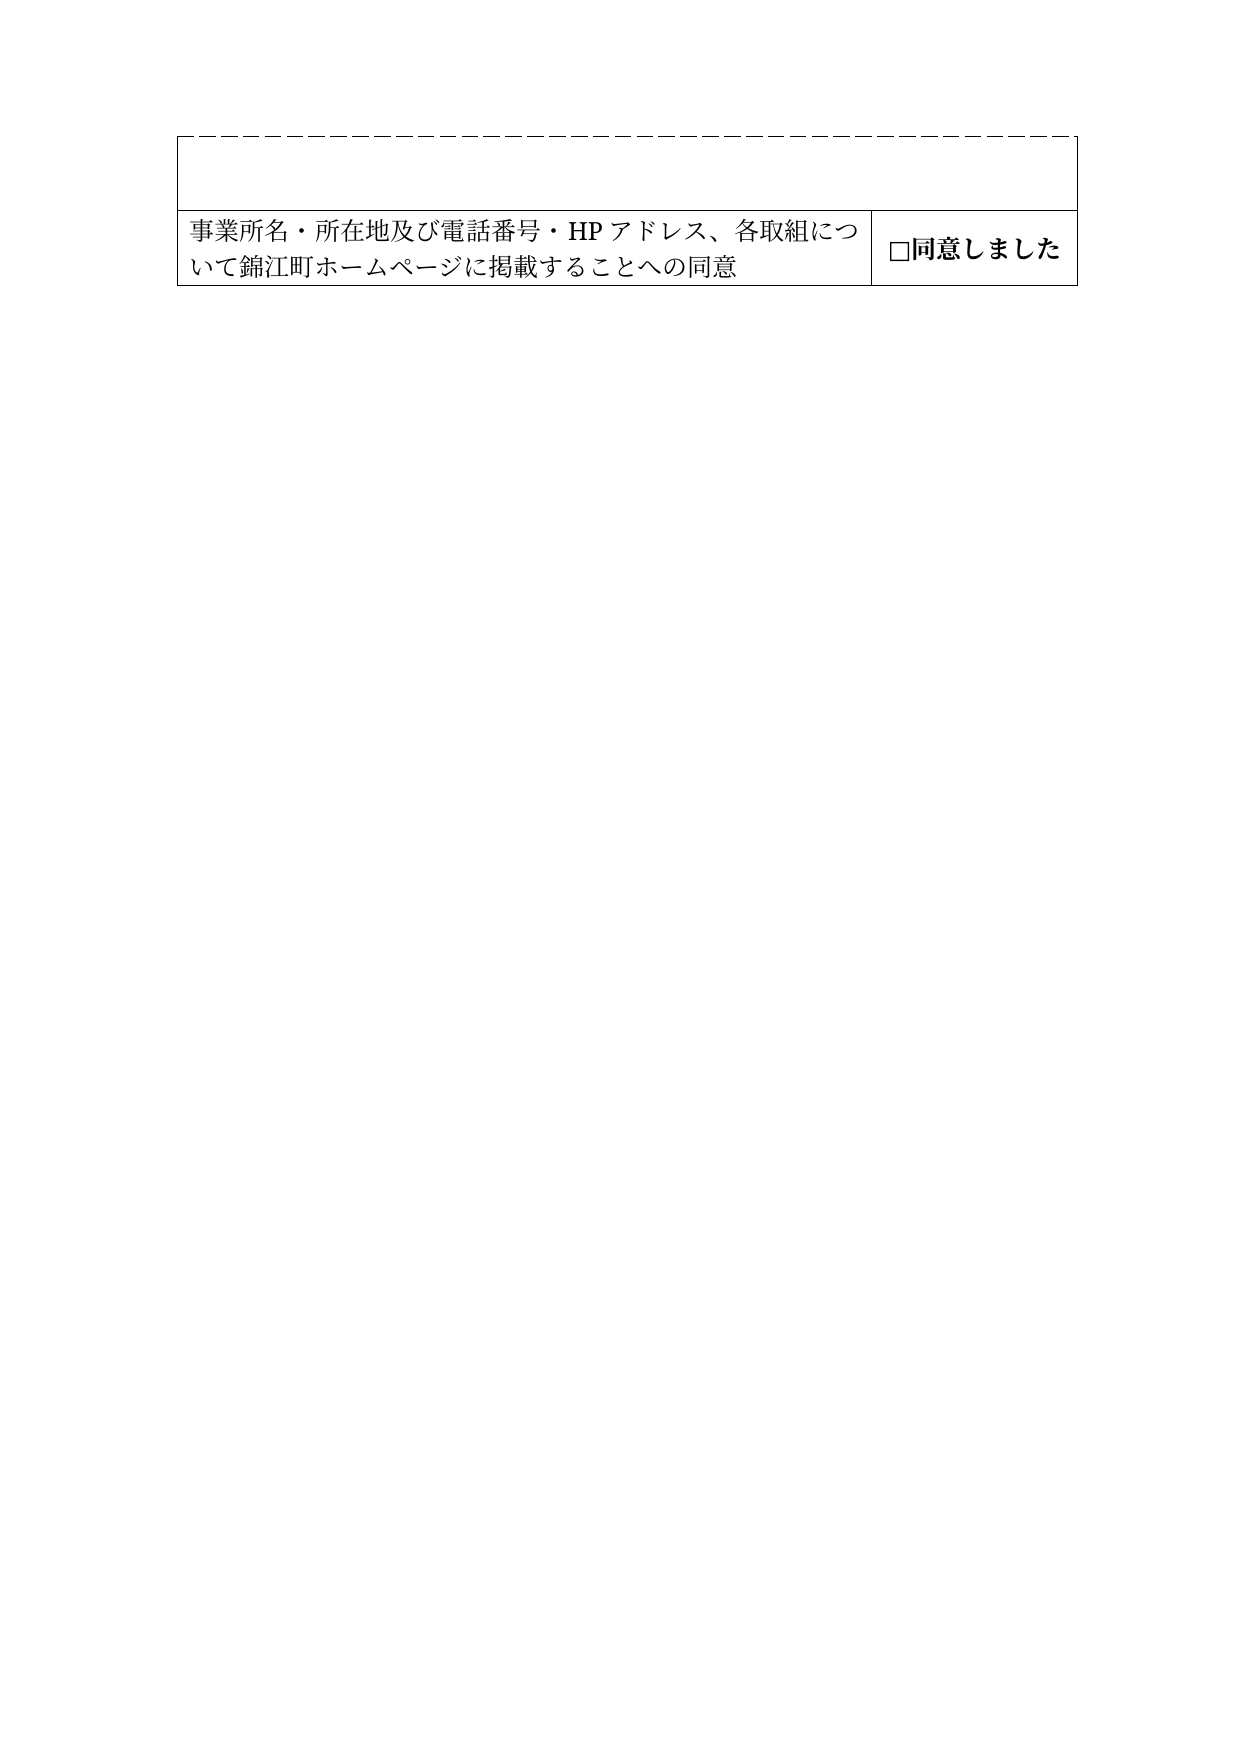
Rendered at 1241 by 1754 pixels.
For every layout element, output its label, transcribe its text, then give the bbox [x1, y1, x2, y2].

table_cell □同意しました [872, 211, 1077, 285]
table_cell 事業所名・所在地及び電話番号・HPアドレス、各取組について錦江町ホームページに掲載することへの同意 [178, 211, 871, 285]
table_cell [178, 136, 1077, 210]
